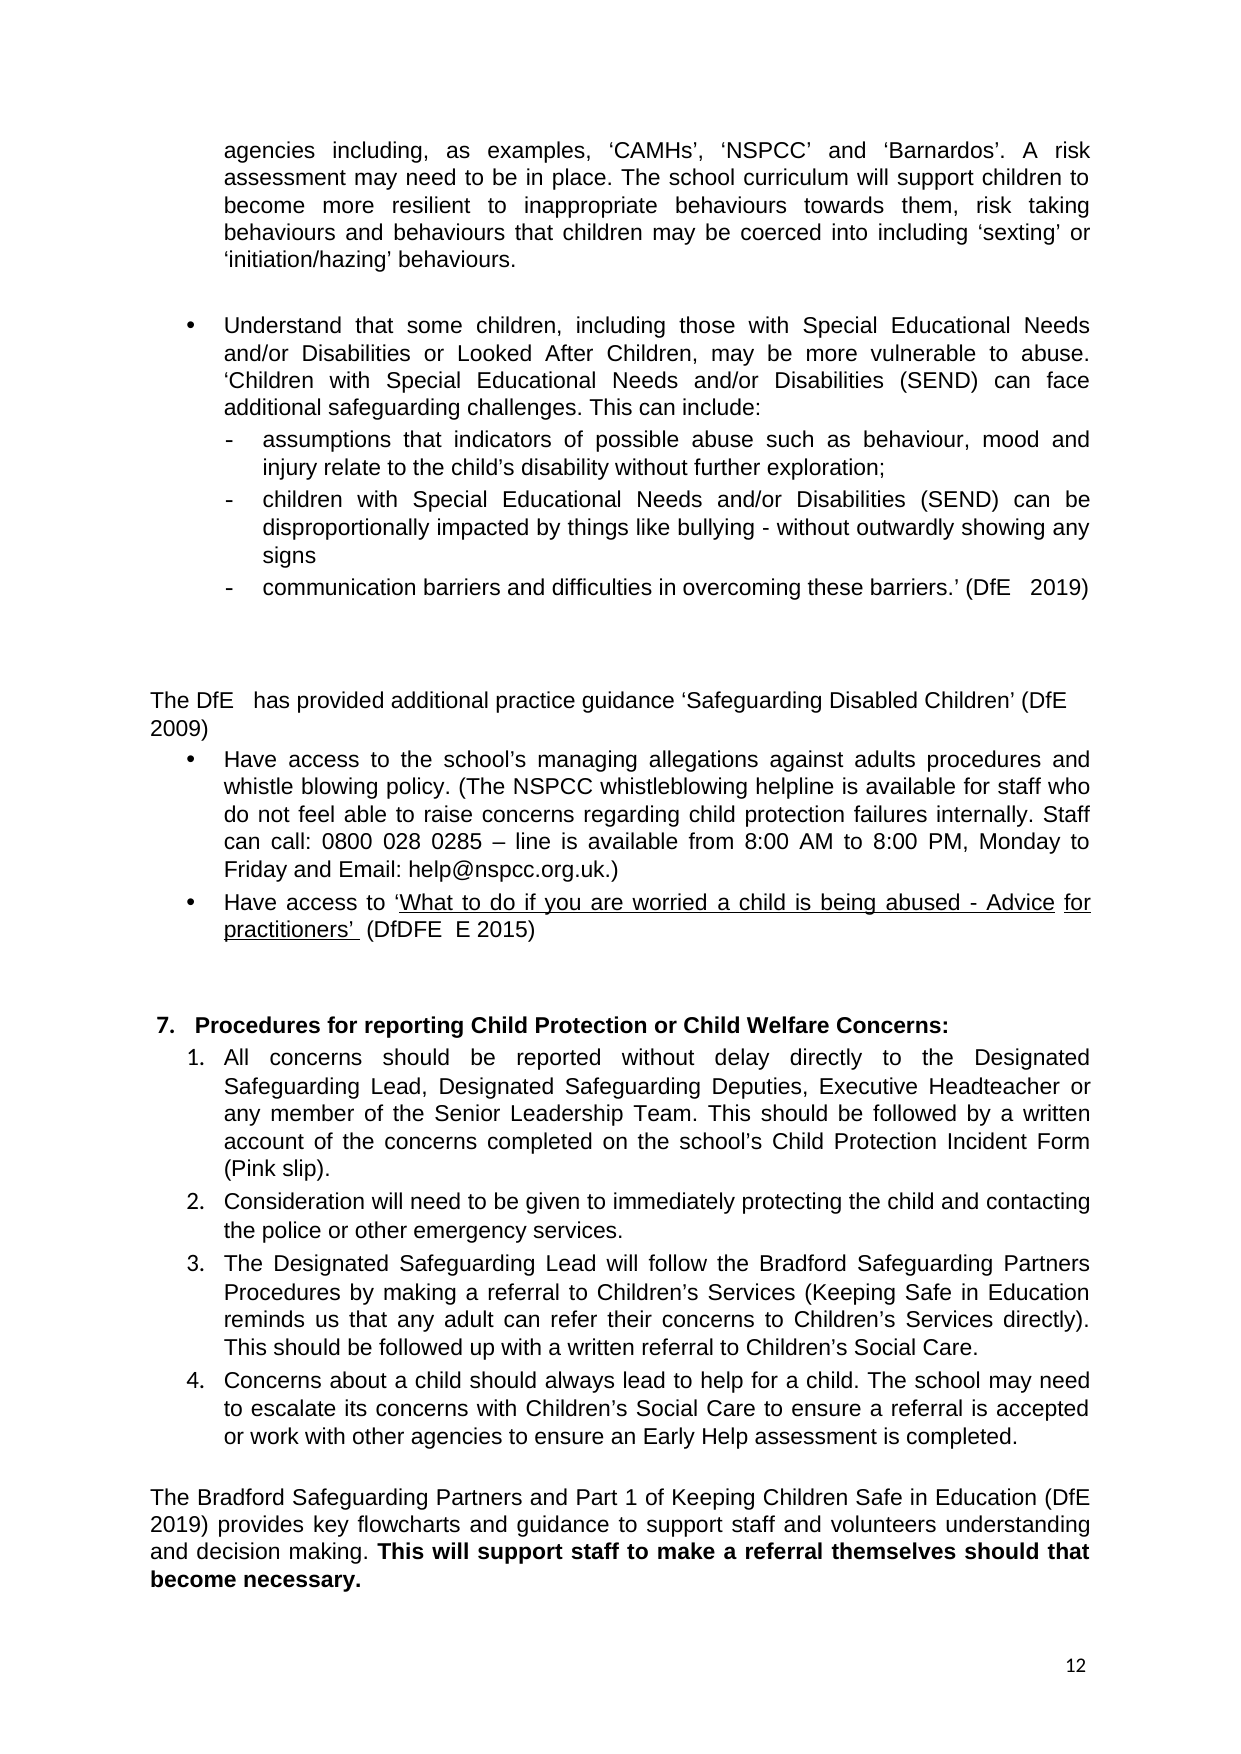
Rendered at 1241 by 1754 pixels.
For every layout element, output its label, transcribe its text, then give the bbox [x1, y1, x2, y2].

list communication barriers and difficulties in overcoming these barriers.’ (DfE 2019) [225, 572, 1091, 601]
list children with Special Educational Needs and/or Disabilities (SEND) can be disproportionally impacted by things like bullying - without outwardly showing any signs [225, 484, 1091, 568]
list All concerns should be reported without delay directly to the Designated Safeguarding Lead, Designated Safeguarding Deputies, Executive Headteacher or any member of the Senior Leadership Team. This should be followed by a written account of the concerns completed on the school’s Child Protection Incident Form (Pink slip). [186, 1041, 1091, 1182]
list Consideration will need to be given to immediately protecting the child and contacting the police or other emergency services. [186, 1185, 1091, 1243]
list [186, 137, 1091, 273]
list Have access to ‘What to do if you are worried a child is being abused - Advice for practitioners’ (DfDFE E 2015) [186, 887, 1091, 942]
list assumptions that indicators of possible abuse such as behaviour, mood and injury relate to the child’s disability without further exploration; [225, 424, 1091, 481]
list The Designated Safeguarding Lead will follow the Bradford Safeguarding Partners Procedures by making a referral to Children’s Services (Keeping Safe in Education reminds us that any adult can refer their concerns to Children’s Services directly). This should be followed up with a written referral to Children’s Social Care. [186, 1247, 1091, 1360]
list Concerns about a child should always lead to help for a child. The school may need to escalate its concerns with Children’s Social Care to ensure a referral is accepted or work with other agencies to ensure an Early Help assessment is completed. [186, 1364, 1091, 1449]
list Have access to the school’s managing allegations against adults procedures and whistle blowing policy. (The NSPCC whistleblowing helpline is available for staff who do not feel able to raise concerns regarding child protection failures internally. Staff can call: 0800 028 0285 – line is available from 8:00 AM to 8:00 PM, Monday to Friday and Email: help@nspcc.org.uk.) [186, 743, 1091, 882]
text The DfE has provided additional practice guidance ‘Safeguarding Disabled Children’ (DfE 2009) [150, 687, 1091, 741]
list Procedures for reporting Child Protection or Child Welfare Concerns: [156, 1009, 1091, 1040]
list Understand that some children, including those with Special Educational Needs and/or Disabilities or Looked After Children, may be more vulnerable to abuse. ‘Children with Special Educational Needs and/or Disabilities (SEND) can face additional safeguarding challenges. This can include: [186, 310, 1091, 421]
text The Bradford Safeguarding Partners and Part 1 of Keeping Children Safe in Education (DfE 2019) provides key flowcharts and guidance to support staff and volunteers understanding and decision making. This will support staff to make a referral themselves should that become necessary. [150, 1483, 1091, 1592]
